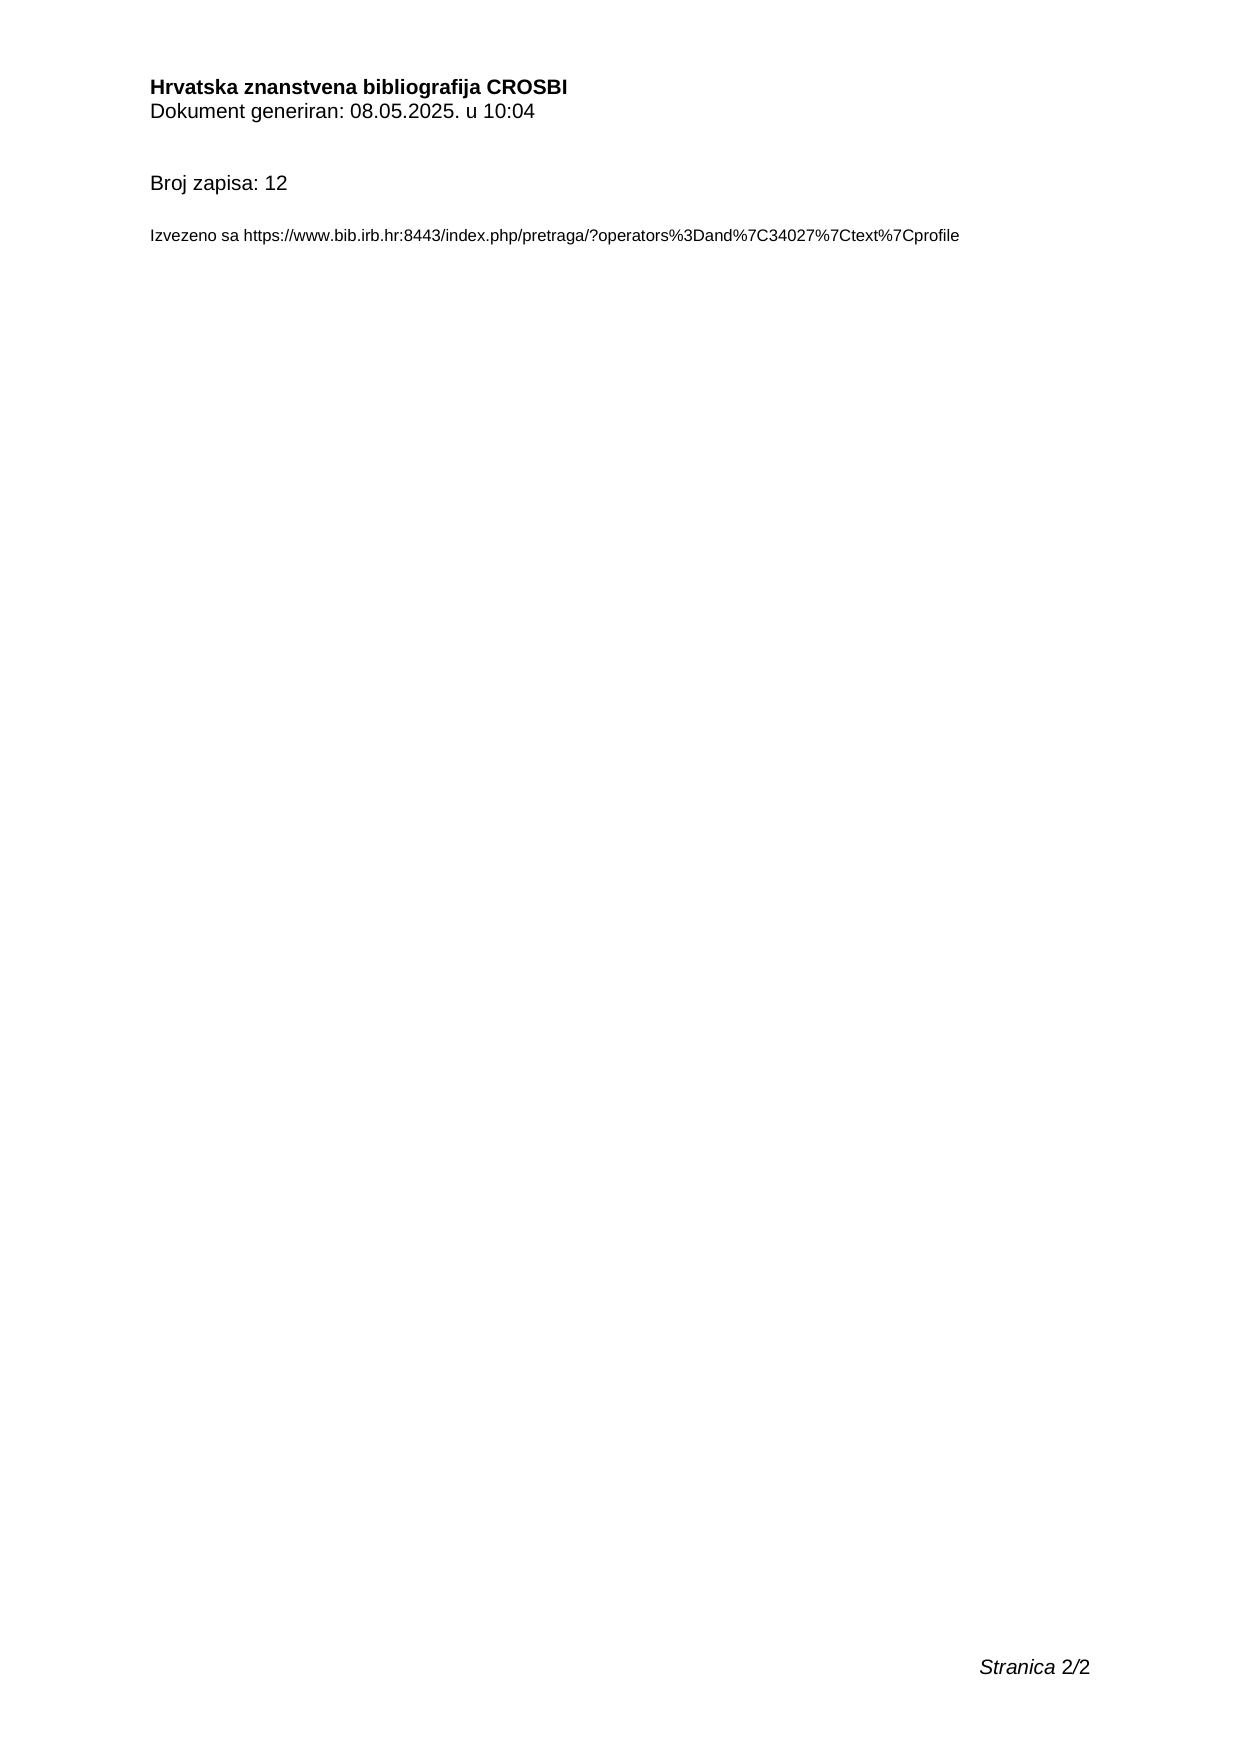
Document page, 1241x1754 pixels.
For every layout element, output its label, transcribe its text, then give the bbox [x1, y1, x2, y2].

text Izvezeno sa https://www.bib.irb.hr:8443/index.php/pretraga/?operators%3Dand%7C34027%7Ctext%7Cprofile [150, 226, 1090, 245]
text Broj zapisa: 12 [150, 171, 1090, 195]
